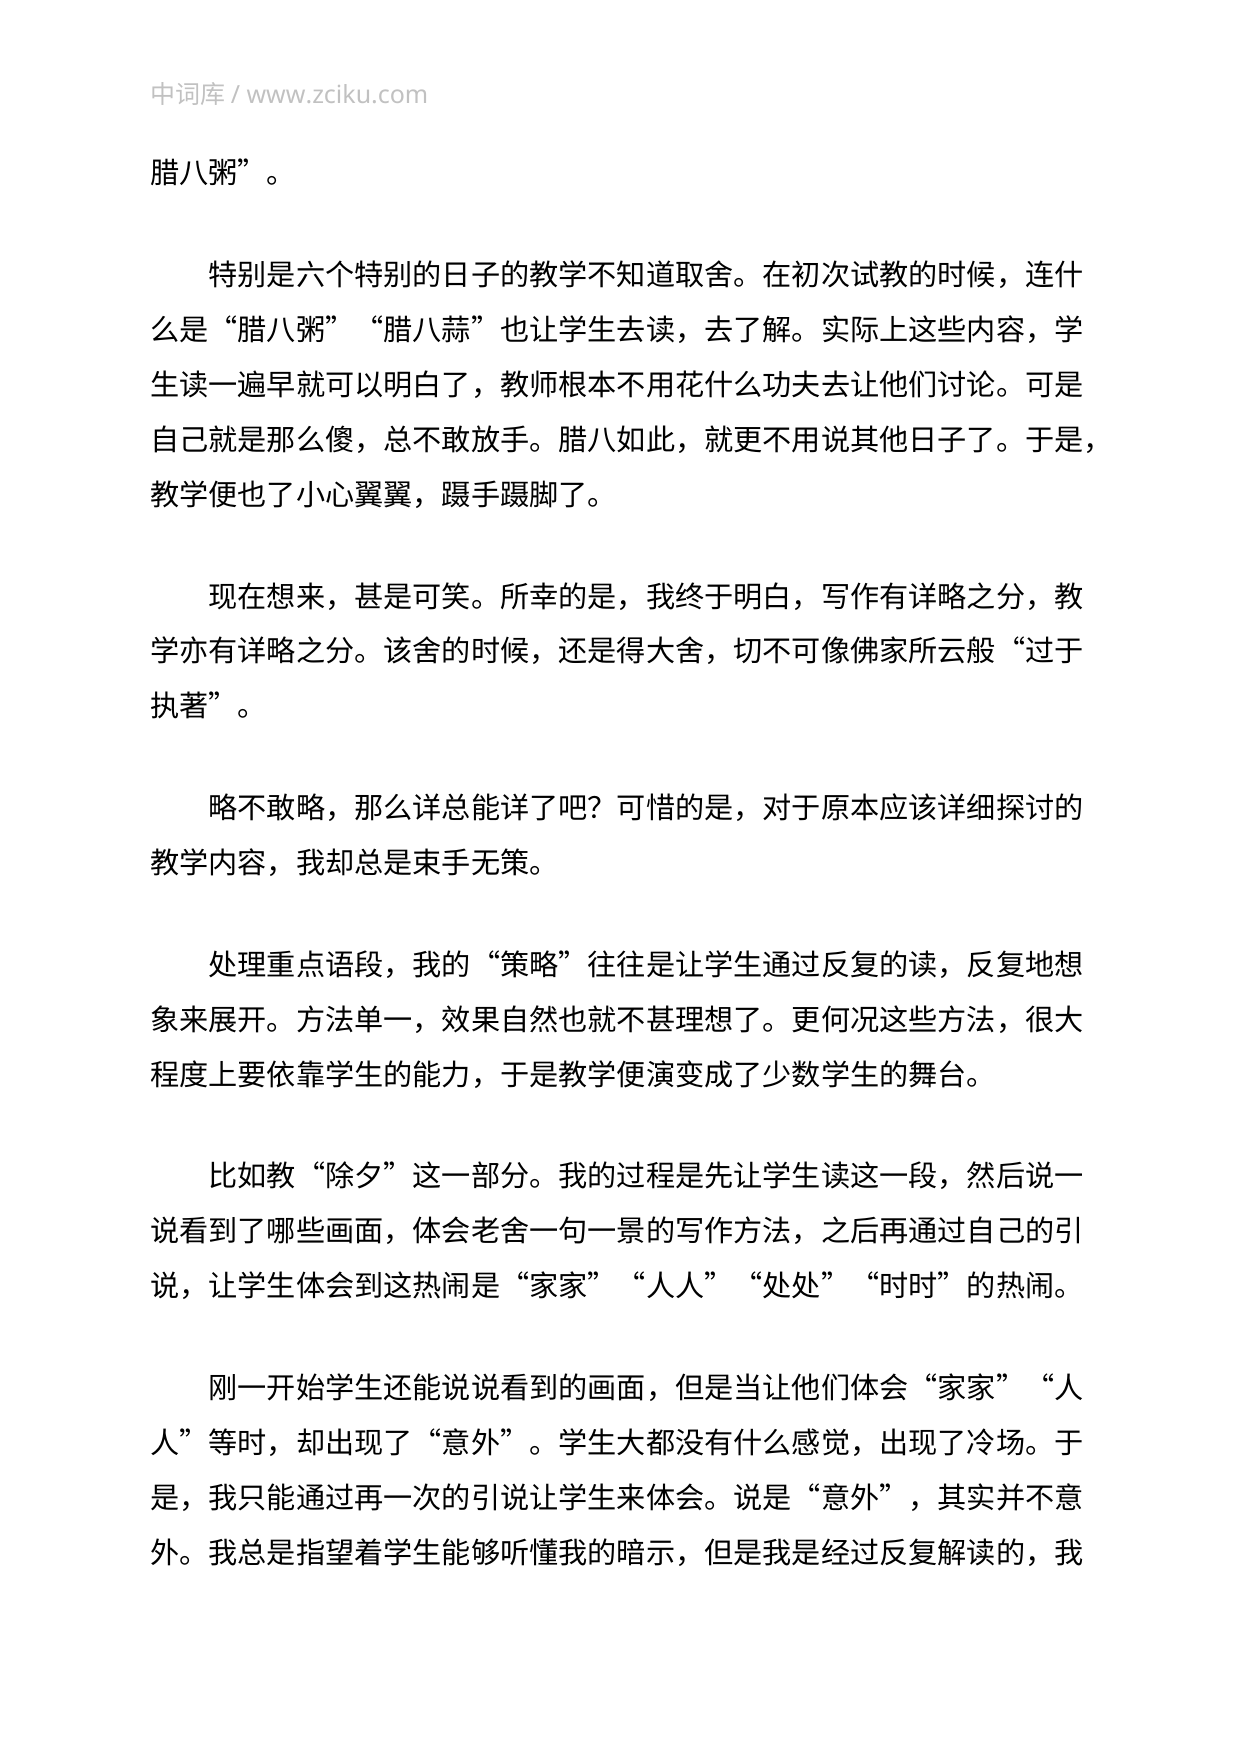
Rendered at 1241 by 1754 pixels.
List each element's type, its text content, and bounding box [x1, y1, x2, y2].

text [150, 1364, 1090, 1571]
text 略不敢略，那么详总能详了吧？可惜的是，对于原本应该详细探讨的教学内容，我却总是束手无策。 [150, 785, 1090, 882]
text 处理重点语段，我的“策略”往往是让学生通过反复的读，反复地想象来展开。方法单一，效果自然也就不甚理想了。更何况这些方法，很大程度上要依靠学生的能力，于是教学便演变成了少数学生的舞台。 [150, 941, 1090, 1093]
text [150, 150, 1090, 192]
text 特别是六个特别的日子的教学不知道取舍。在初次试教的时候，连什么是“腊八粥”“腊八蒜”也让学生去读，去了解。实际上这些内容，学生读一遍早就可以明白了，教师根本不用花什么功夫去让他们讨论。可是自己就是那么傻，总不敢放手。腊八如此，就更不用说其他日子了。于是，教学便也了小心翼翼，蹑手蹑脚了。 [150, 252, 1090, 514]
text 比如教“除夕”这一部分。我的过程是先让学生读这一段，然后说一说看到了哪些画面，体会老舍一句一景的写作方法，之后再通过自己的引说，让学生体会到这热闹是“家家”“人人”“处处”“时时”的热闹。 [150, 1153, 1090, 1305]
text 现在想来，甚是可笑。所幸的是，我终于明白，写作有详略之分，教学亦有详略之分。该舍的时候，还是得大舍，切不可像佛家所云般“过于执著”。 [150, 573, 1090, 725]
